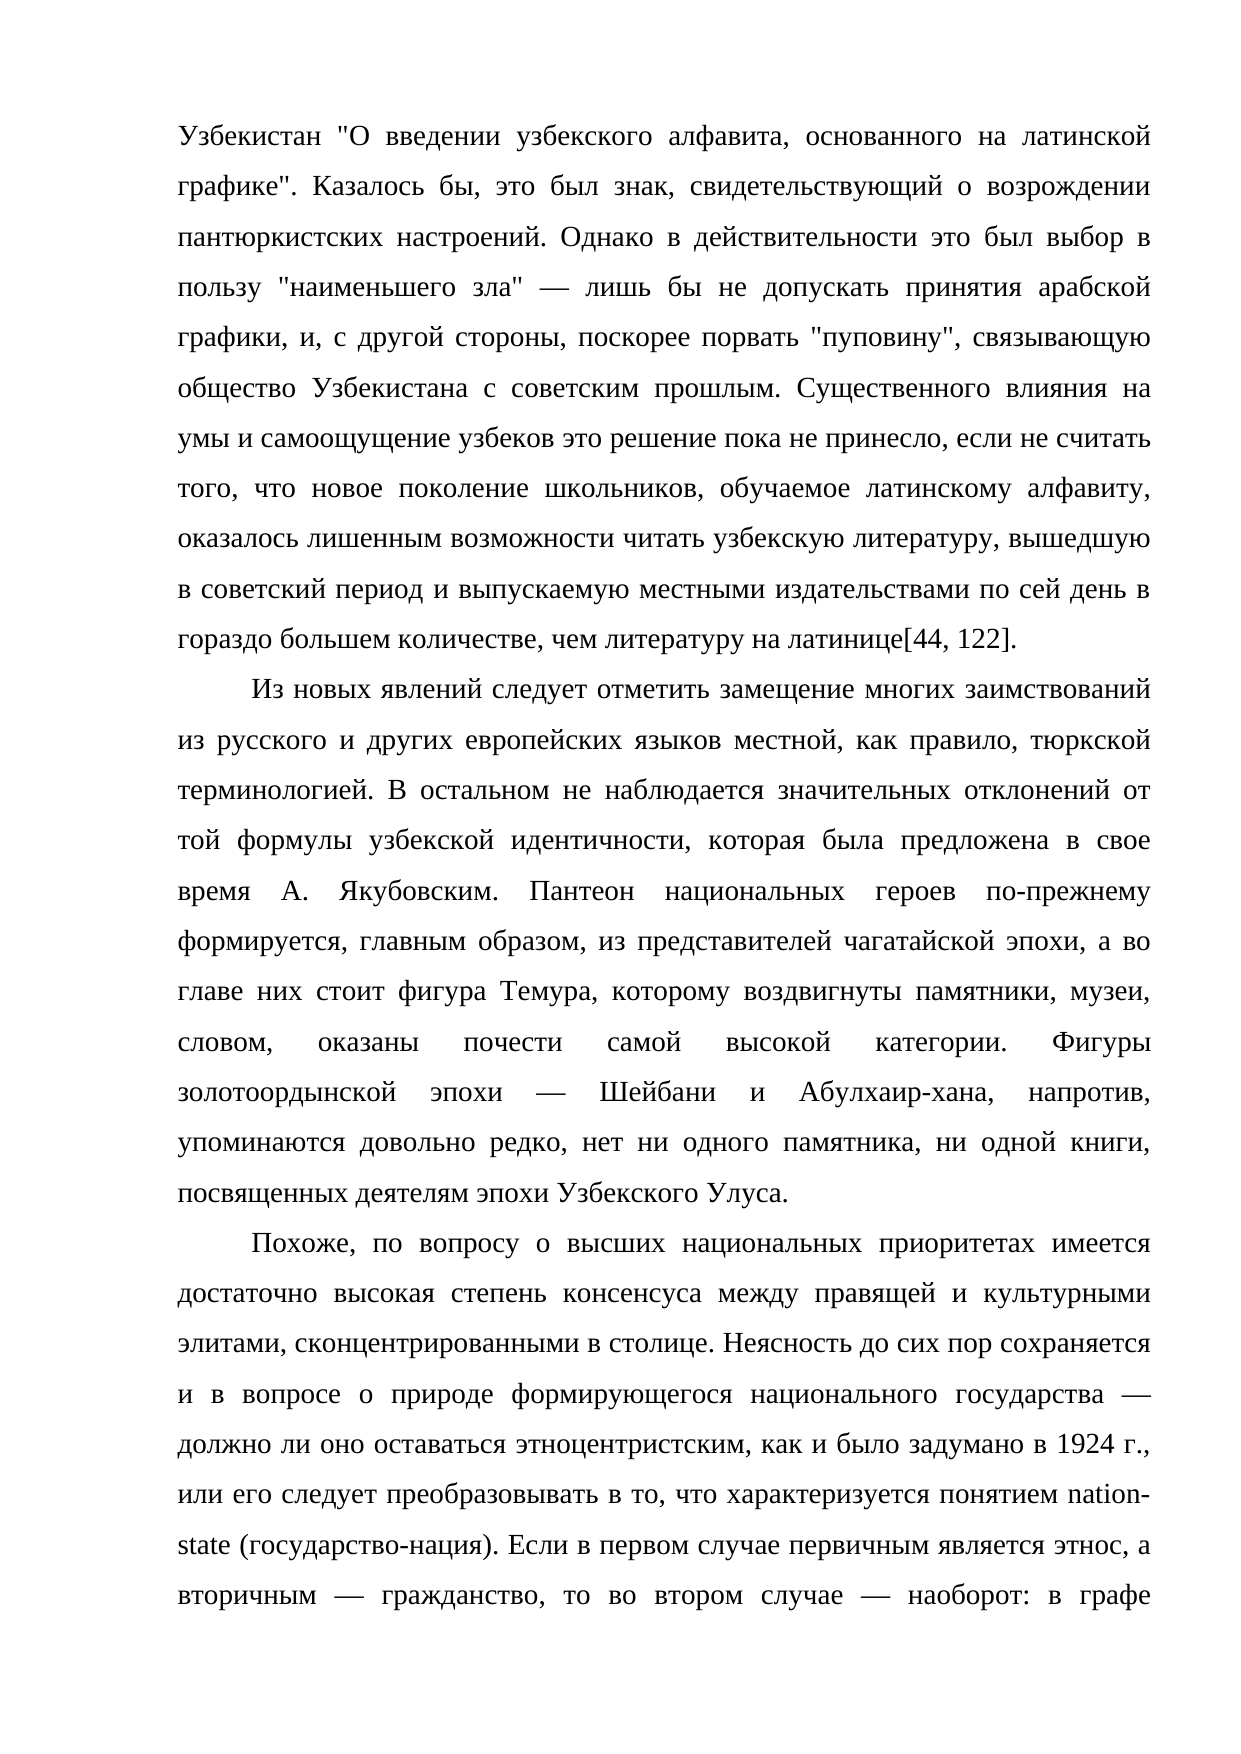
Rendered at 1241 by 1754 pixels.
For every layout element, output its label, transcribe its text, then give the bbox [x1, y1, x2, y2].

text Из новых явлений следует отметить замещение многих заимствований из русского и других европейских языков местной, как правило, тюркской терминологией. В остальном не наблюдается значительных отклонений от той формулы узбекской идентичности, которая была предложена в свое время А. Якубовским. Пантеон национальных героев по-прежнему формируется, главным образом, из представителей чагатайской эпохи, а во главе них стоит фигура Темура, которому воздвигнуты памятники, музеи, словом, оказаны почести самой высокой категории. Фигуры золотоордынской эпохи — Шейбани и Абулхаир-хана, напротив, упоминаются довольно редко, нет ни одного памятника, ни одной книги, посвященных деятелям эпохи Узбекского Улуса. [177, 672, 1152, 1208]
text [177, 1225, 1152, 1611]
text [177, 118, 1152, 655]
